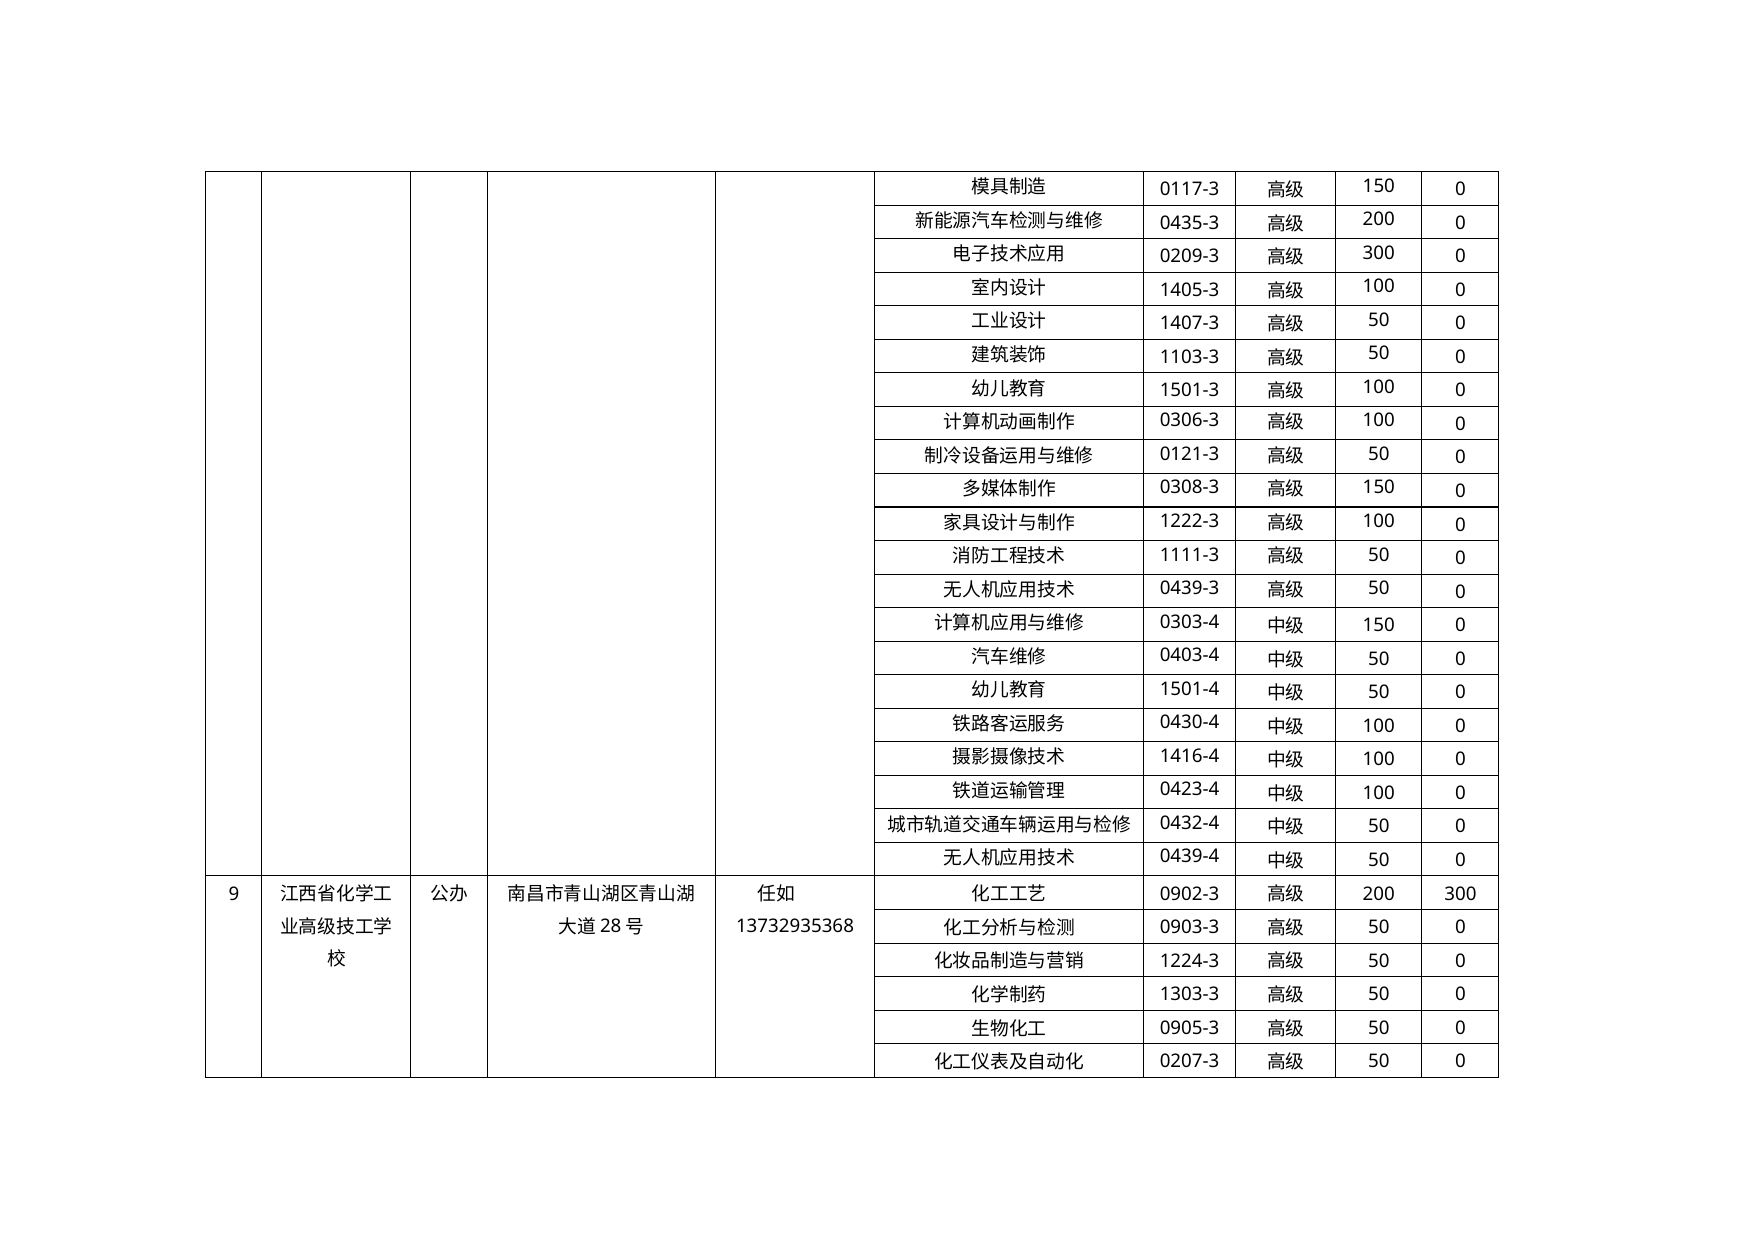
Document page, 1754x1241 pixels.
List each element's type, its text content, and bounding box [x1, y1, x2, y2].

table_cell 汽车维修 [875, 642, 1143, 674]
table_cell 铁路客运服务 [875, 709, 1143, 741]
table_cell 0 [1422, 373, 1498, 406]
table_cell 幼儿教育 [875, 675, 1143, 708]
table_cell 150 [1336, 474, 1421, 506]
table_cell 摄影摄像技术 [875, 742, 1143, 775]
table_cell 制冷设备运用与维修 [875, 440, 1143, 473]
table_cell 0 [1422, 206, 1498, 238]
table_cell 0423-4 [1144, 776, 1235, 808]
table_cell 任如 13732935368 [716, 876, 874, 1077]
table_cell 高级 [1236, 273, 1335, 305]
table_cell 0435-3 [1144, 206, 1235, 238]
table_cell 0 [1422, 642, 1498, 674]
table_cell 200 [1336, 206, 1421, 238]
table_cell 100 [1336, 709, 1421, 741]
table_cell 无人机应用技术 [875, 843, 1143, 875]
table_cell 0 [1422, 575, 1498, 607]
table_cell 新能源汽车检测与维修 [875, 206, 1143, 238]
table_cell 0430-4 [1144, 709, 1235, 741]
table_cell 高级 [1236, 1044, 1335, 1077]
table_cell 0 [1422, 742, 1498, 775]
table_cell 高级 [1236, 910, 1335, 942]
table_cell 0 [1422, 675, 1498, 708]
table_cell 0 [1422, 340, 1498, 372]
table_cell 9 [206, 876, 261, 1077]
table_cell 1501-3 [1144, 373, 1235, 406]
table_cell 1222-3 [1144, 508, 1235, 540]
table_cell 0 [1422, 1044, 1498, 1077]
table_cell 0 [1422, 977, 1498, 1009]
table_cell 工业设计 [875, 306, 1143, 339]
table_cell 100 [1336, 742, 1421, 775]
table_cell 0 [1422, 809, 1498, 842]
table_cell 1416-4 [1144, 742, 1235, 775]
table_cell 0306-3 [1144, 407, 1235, 439]
table_cell 计算机应用与维修 [875, 608, 1143, 641]
table_cell 高级 [1236, 340, 1335, 372]
table_cell 化妆品制造与营销 [875, 944, 1143, 976]
table_cell 1405-3 [1144, 273, 1235, 305]
table_cell 0 [1422, 709, 1498, 741]
table_cell 1407-3 [1144, 306, 1235, 339]
table_cell 300 [1336, 239, 1421, 272]
table_cell 化学制药 [875, 977, 1143, 1009]
table_cell 0 [1422, 944, 1498, 976]
table_cell 200 [1336, 876, 1421, 909]
table_cell 高级 [1236, 977, 1335, 1009]
table_cell 0903-3 [1144, 910, 1235, 942]
table_cell 中级 [1236, 776, 1335, 808]
table_cell 0 [1422, 239, 1498, 272]
table_cell 0209-3 [1144, 239, 1235, 272]
table_cell 50 [1336, 440, 1421, 473]
table_cell 0 [1422, 508, 1498, 540]
table_cell 100 [1336, 273, 1421, 305]
table_cell 0902-3 [1144, 876, 1235, 909]
table_cell 0 [1422, 306, 1498, 339]
table_cell 0 [1422, 910, 1498, 942]
table_cell 消防工程技术 [875, 541, 1143, 573]
table_cell 高级 [1236, 407, 1335, 439]
table_cell 0 [1422, 608, 1498, 641]
table_cell 50 [1336, 944, 1421, 976]
table_cell 1111-3 [1144, 541, 1235, 573]
table_cell 0 [1422, 776, 1498, 808]
table_cell 1103-3 [1144, 340, 1235, 372]
table_cell 建筑装饰 [875, 340, 1143, 372]
table_cell 生物化工 [875, 1011, 1143, 1043]
table_cell 高级 [1236, 239, 1335, 272]
table_cell 0 [1422, 273, 1498, 305]
table_cell 50 [1336, 977, 1421, 1009]
table_cell 公办 [411, 876, 487, 1077]
table_cell 1224-3 [1144, 944, 1235, 976]
table_cell 0 [1422, 541, 1498, 573]
table_cell 铁道运输管理 [875, 776, 1143, 808]
table_cell 中级 [1236, 742, 1335, 775]
table_cell 1501-4 [1144, 675, 1235, 708]
table_cell 0117-3 [1144, 172, 1235, 204]
table_cell 50 [1336, 1044, 1421, 1077]
table_cell 高级 [1236, 373, 1335, 406]
table_cell 中级 [1236, 642, 1335, 674]
table_cell 化工仪表及自动化 [875, 1044, 1143, 1077]
table_cell 0207-3 [1144, 1044, 1235, 1077]
table_cell 100 [1336, 373, 1421, 406]
table_cell 100 [1336, 776, 1421, 808]
table_cell 中级 [1236, 709, 1335, 741]
table_cell 0439-3 [1144, 575, 1235, 607]
table_cell 模具制造 [875, 172, 1143, 204]
table_cell 0432-4 [1144, 809, 1235, 842]
table_cell 0 [1422, 1011, 1498, 1043]
table_cell 无人机应用技术 [875, 575, 1143, 607]
table_cell 家具设计与制作 [875, 508, 1143, 540]
table_cell 0303-4 [1144, 608, 1235, 641]
table_cell 50 [1336, 306, 1421, 339]
table_cell 高级 [1236, 944, 1335, 976]
table_cell 高级 [1236, 474, 1335, 506]
table_cell 300 [1422, 876, 1498, 909]
table_cell 高级 [1236, 876, 1335, 909]
table_cell 高级 [1236, 206, 1335, 238]
table_cell 50 [1336, 575, 1421, 607]
table_cell 0121-3 [1144, 440, 1235, 473]
table_cell 高级 [1236, 575, 1335, 607]
table_cell 高级 [1236, 306, 1335, 339]
table_cell 化工分析与检测 [875, 910, 1143, 942]
table_cell 高级 [1236, 172, 1335, 204]
table_cell 50 [1336, 910, 1421, 942]
table_cell 室内设计 [875, 273, 1143, 305]
table_cell 0905-3 [1144, 1011, 1235, 1043]
table_cell 中级 [1236, 608, 1335, 641]
table_cell 中级 [1236, 809, 1335, 842]
table_cell 中级 [1236, 843, 1335, 875]
table_cell 多媒体制作 [875, 474, 1143, 506]
table_cell 中级 [1236, 675, 1335, 708]
table_cell 100 [1336, 508, 1421, 540]
table_cell 高级 [1236, 440, 1335, 473]
table_cell 化工工艺 [875, 876, 1143, 909]
table_cell 电子技术应用 [875, 239, 1143, 272]
table_cell 150 [1336, 608, 1421, 641]
table_cell 计算机动画制作 [875, 407, 1143, 439]
table_cell 50 [1336, 1011, 1421, 1043]
table_cell 城市轨道交通车辆运用与检修 [875, 809, 1143, 842]
table_cell 0 [1422, 474, 1498, 506]
table_cell 0 [1422, 440, 1498, 473]
table_cell 50 [1336, 340, 1421, 372]
table_cell 50 [1336, 843, 1421, 875]
table_cell 高级 [1236, 541, 1335, 573]
table_cell 0308-3 [1144, 474, 1235, 506]
table_cell 0 [1422, 407, 1498, 439]
table_cell 50 [1336, 642, 1421, 674]
table_cell 50 [1336, 541, 1421, 573]
table_cell 南昌市青山湖区青山湖大道28号 [488, 876, 715, 1077]
table_cell 江西省化学工业高级技工学校 [262, 876, 410, 1077]
table_cell 50 [1336, 675, 1421, 708]
table_cell 50 [1336, 809, 1421, 842]
table_cell 1303-3 [1144, 977, 1235, 1009]
table_cell 高级 [1236, 508, 1335, 540]
table_cell 150 [1336, 172, 1421, 204]
table_cell 0 [1422, 172, 1498, 204]
table_cell 高级 [1236, 1011, 1335, 1043]
table_cell 0 [1422, 843, 1498, 875]
table_cell 0403-4 [1144, 642, 1235, 674]
table_cell 100 [1336, 407, 1421, 439]
table_cell 幼儿教育 [875, 373, 1143, 406]
table_cell 0439-4 [1144, 843, 1235, 875]
